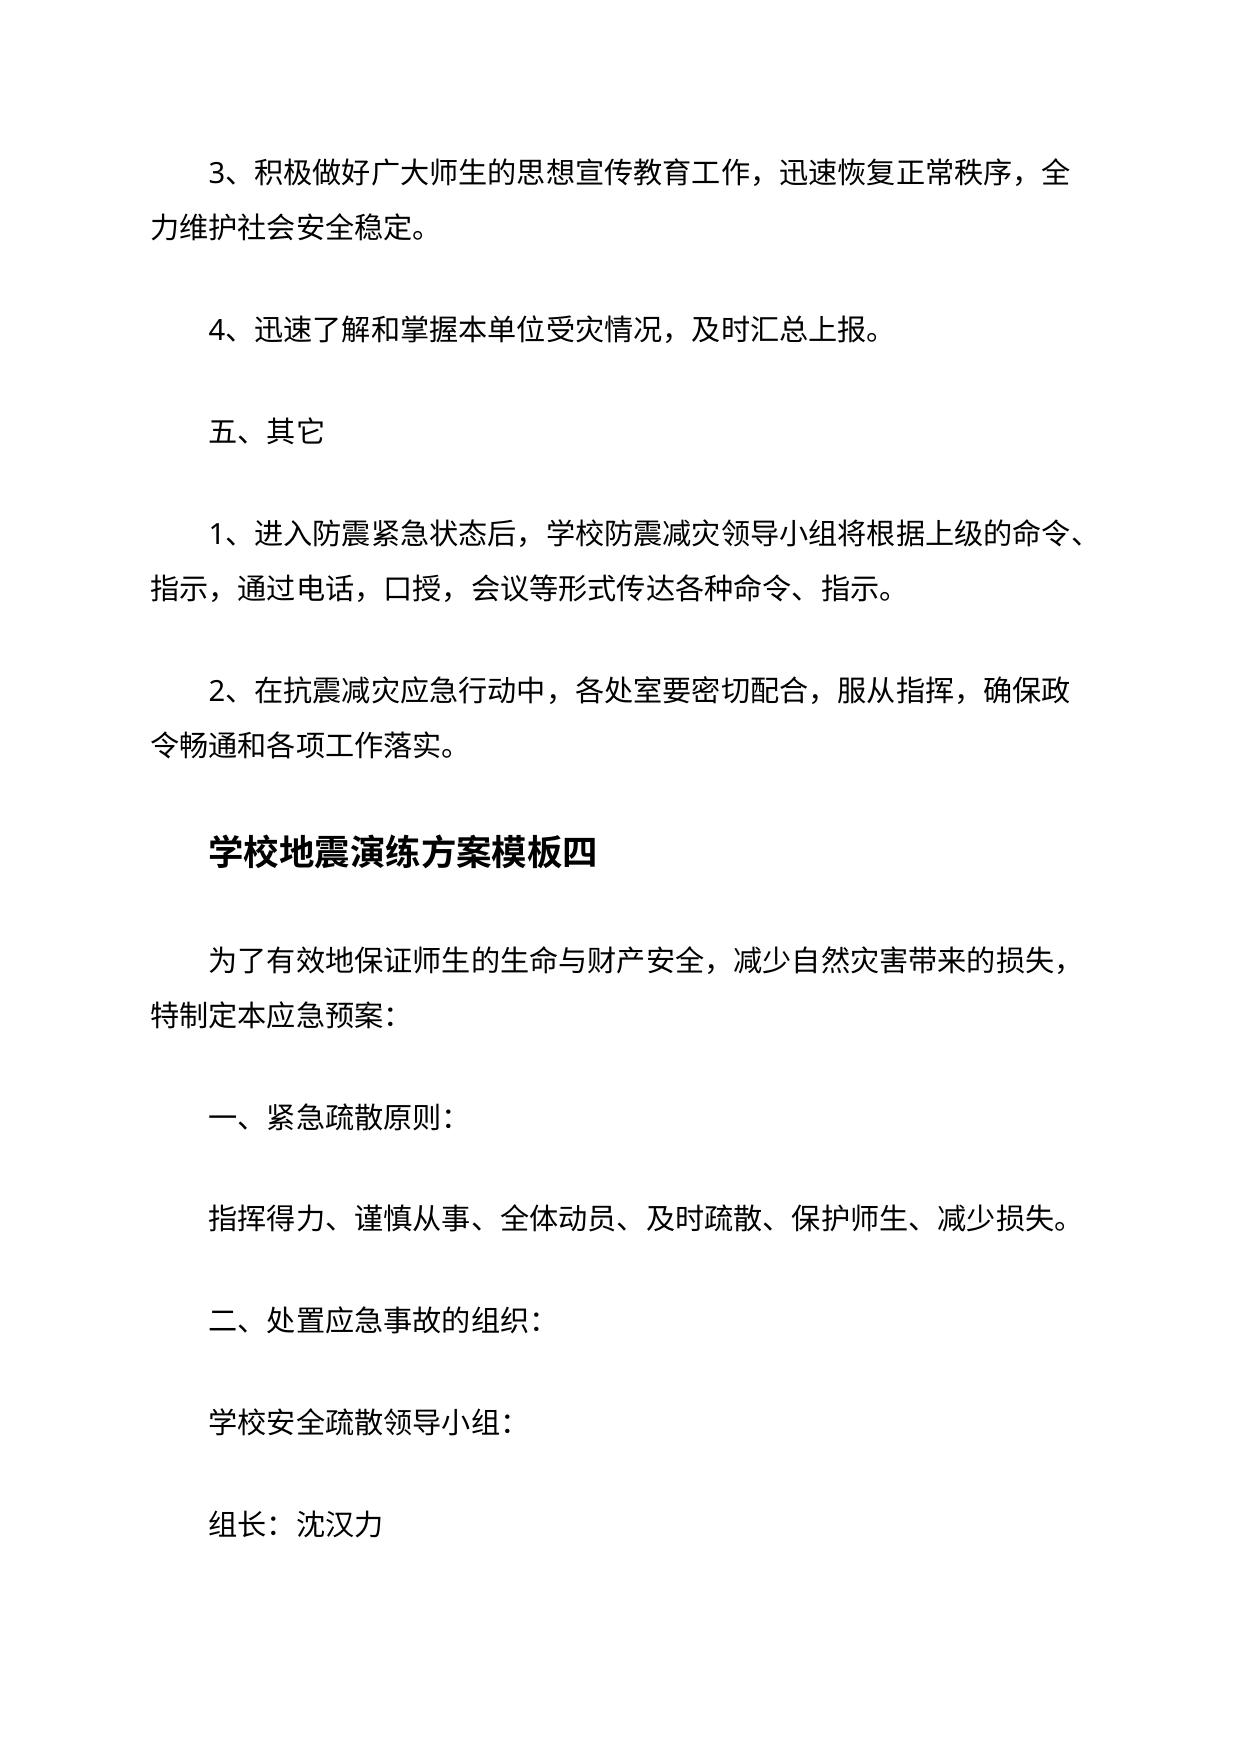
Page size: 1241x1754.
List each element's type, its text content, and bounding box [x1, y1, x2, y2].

text 1、进入防震紧急状态后，学校防震减灾领导小组将根据上级的命令、指示，通过电话，口授，会议等形式传达各种命令、指示。 [150, 511, 1090, 608]
text 学校安全疏散领导小组： [150, 1399, 1090, 1442]
text 组长：沈汉力 [150, 1501, 1090, 1543]
text 2、在抗震减灾应急行动中，各处室要密切配合，服从指挥，确保政令畅通和各项工作落实。 [150, 667, 1090, 764]
text 4、迅速了解和掌握本单位受灾情况，及时汇总上报。 [150, 307, 1090, 349]
text 二、处置应急事故的组织： [150, 1298, 1090, 1340]
text 一、紧急疏散原则： [150, 1094, 1090, 1136]
text 五、其它 [150, 409, 1090, 451]
text 指挥得力、谨慎从事、全体动员、及时疏散、保护师生、减少损失。 [150, 1196, 1090, 1238]
text 学校地震演练方案模板四 [150, 824, 1090, 875]
text 3、积极做好广大师生的思想宣传教育工作，迅速恢复正常秩序，全力维护社会安全稳定。 [150, 150, 1090, 247]
text 为了有效地保证师生的生命与财产安全，减少自然灾害带来的损失，特制定本应急预案： [150, 937, 1090, 1035]
